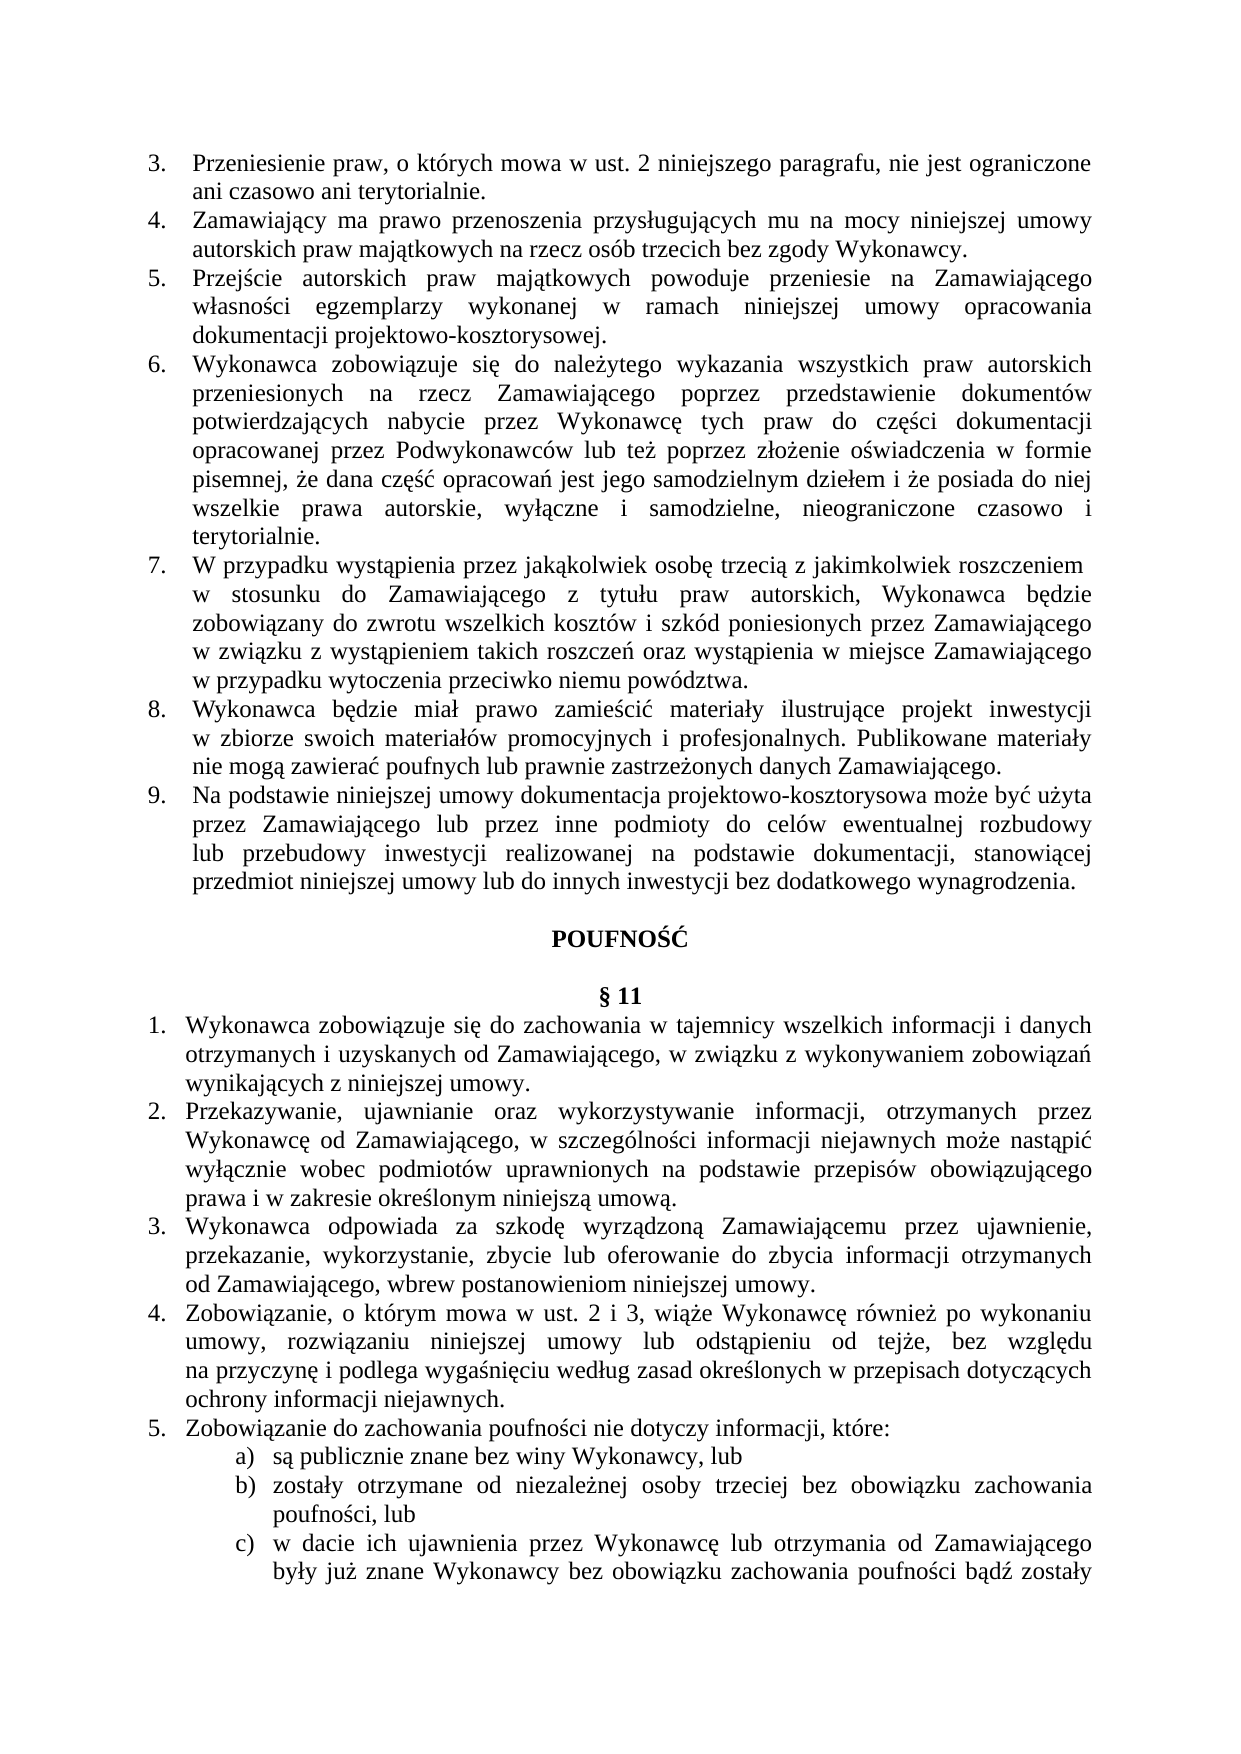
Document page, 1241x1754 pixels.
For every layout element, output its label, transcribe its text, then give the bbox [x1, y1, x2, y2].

list są publicznie znane bez winy Wykonawcy, lub [235, 1441, 1093, 1470]
list Przeniesienie praw, o których mowa w ust. 2 niniejszego paragrafu, nie jest ograniczone ani czasowo ani terytorialnie. [148, 148, 1093, 205]
list Wykonawca zobowiązuje się do zachowania w tajemnicy wszelkich informacji i danych otrzymanych i uzyskanych od Zamawiającego, w związku z wykonywaniem zobowiązań wynikających z niniejszej umowy. [148, 1010, 1093, 1096]
text § 11 [148, 981, 1093, 1010]
list Przekazywanie, ujawnianie oraz wykorzystywanie informacji, otrzymanych przez Wykonawcę od Zamawiającego, w szczególności informacji niejawnych może nastąpić wyłącznie wobec podmiotów uprawnionych na podstawie przepisów obowiązującego prawa i w zakresie określonym niniejszą umową. [148, 1096, 1093, 1211]
list Zamawiający ma prawo przenoszenia przysługujących mu na mocy niniejszej umowy autorskich praw majątkowych na rzecz osób trzecich bez zgody Wykonawcy. [148, 205, 1093, 263]
list Wykonawca będzie miał prawo zamieścić materiały ilustrujące projekt inwestycji w zbiorze swoich materiałów promocyjnych i profesjonalnych. Publikowane materiały nie mogą zawierać poufnych lub prawnie zastrzeżonych danych Zamawiającego. [148, 694, 1093, 780]
list Zobowiązanie do zachowania poufności nie dotyczy informacji, które: [148, 1413, 1093, 1441]
list Przejście autorskich praw majątkowych powoduje przeniesie na Zamawiającego własności egzemplarzy wykonanej w ramach niniejszej umowy opracowania dokumentacji projektowo-kosztorysowej. [148, 263, 1093, 349]
list Wykonawca zobowiązuje się do należytego wykazania wszystkich praw autorskich przeniesionych na rzecz Zamawiającego poprzez przedstawienie dokumentów potwierdzających nabycie przez Wykonawcę tych praw do części dokumentacji opracowanej przez Podwykonawców lub też poprzez złożenie oświadczenia w formie pisemnej, że dana część opracowań jest jego samodzielnym dziełem i że posiada do niej wszelkie prawa autorskie, wyłączne i samodzielne, nieograniczone czasowo i terytorialnie. [148, 349, 1093, 550]
list zostały otrzymane od niezależnej osoby trzeciej bez obowiązku zachowania poufności, lub [235, 1470, 1093, 1528]
list Zobowiązanie, o którym mowa w ust. 2 i 3, wiąże Wykonawcę również po wykonaniu umowy, rozwiązaniu niniejszej umowy lub odstąpieniu od tejże, bez względu na przyczynę i podlega wygaśnięciu według zasad określonych w przepisach dotyczących ochrony informacji niejawnych. [148, 1298, 1093, 1413]
text POUFNOŚĆ [148, 924, 1093, 953]
list Wykonawca odpowiada za szkodę wyrządzoną Zamawiającemu przez ujawnienie, przekazanie, wykorzystanie, zbycie lub oferowanie do zbycia informacji otrzymanych od Zamawiającego, wbrew postanowieniom niniejszej umowy. [148, 1211, 1093, 1298]
list Na podstawie niniejszej umowy dokumentacja projektowo-kosztorysowa może być użyta przez Zamawiającego lub przez inne podmioty do celów ewentualnej rozbudowy lub przebudowy inwestycji realizowanej na podstawie dokumentacji, stanowiącej przedmiot niniejszej umowy lub do innych inwestycji bez dodatkowego wynagrodzenia. [148, 780, 1093, 895]
list W przypadku wystąpienia przez jakąkolwiek osobę trzecią z jakimkolwiek roszczeniem w stosunku do Zamawiającego z tytułu praw autorskich, Wykonawca będzie zobowiązany do zwrotu wszelkich kosztów i szkód poniesionych przez Zamawiającego w związku z wystąpieniem takich roszczeń oraz wystąpienia w miejsce Zamawiającego w przypadku wytoczenia przeciwko niemu powództwa. [148, 550, 1093, 694]
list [235, 1528, 1093, 1585]
